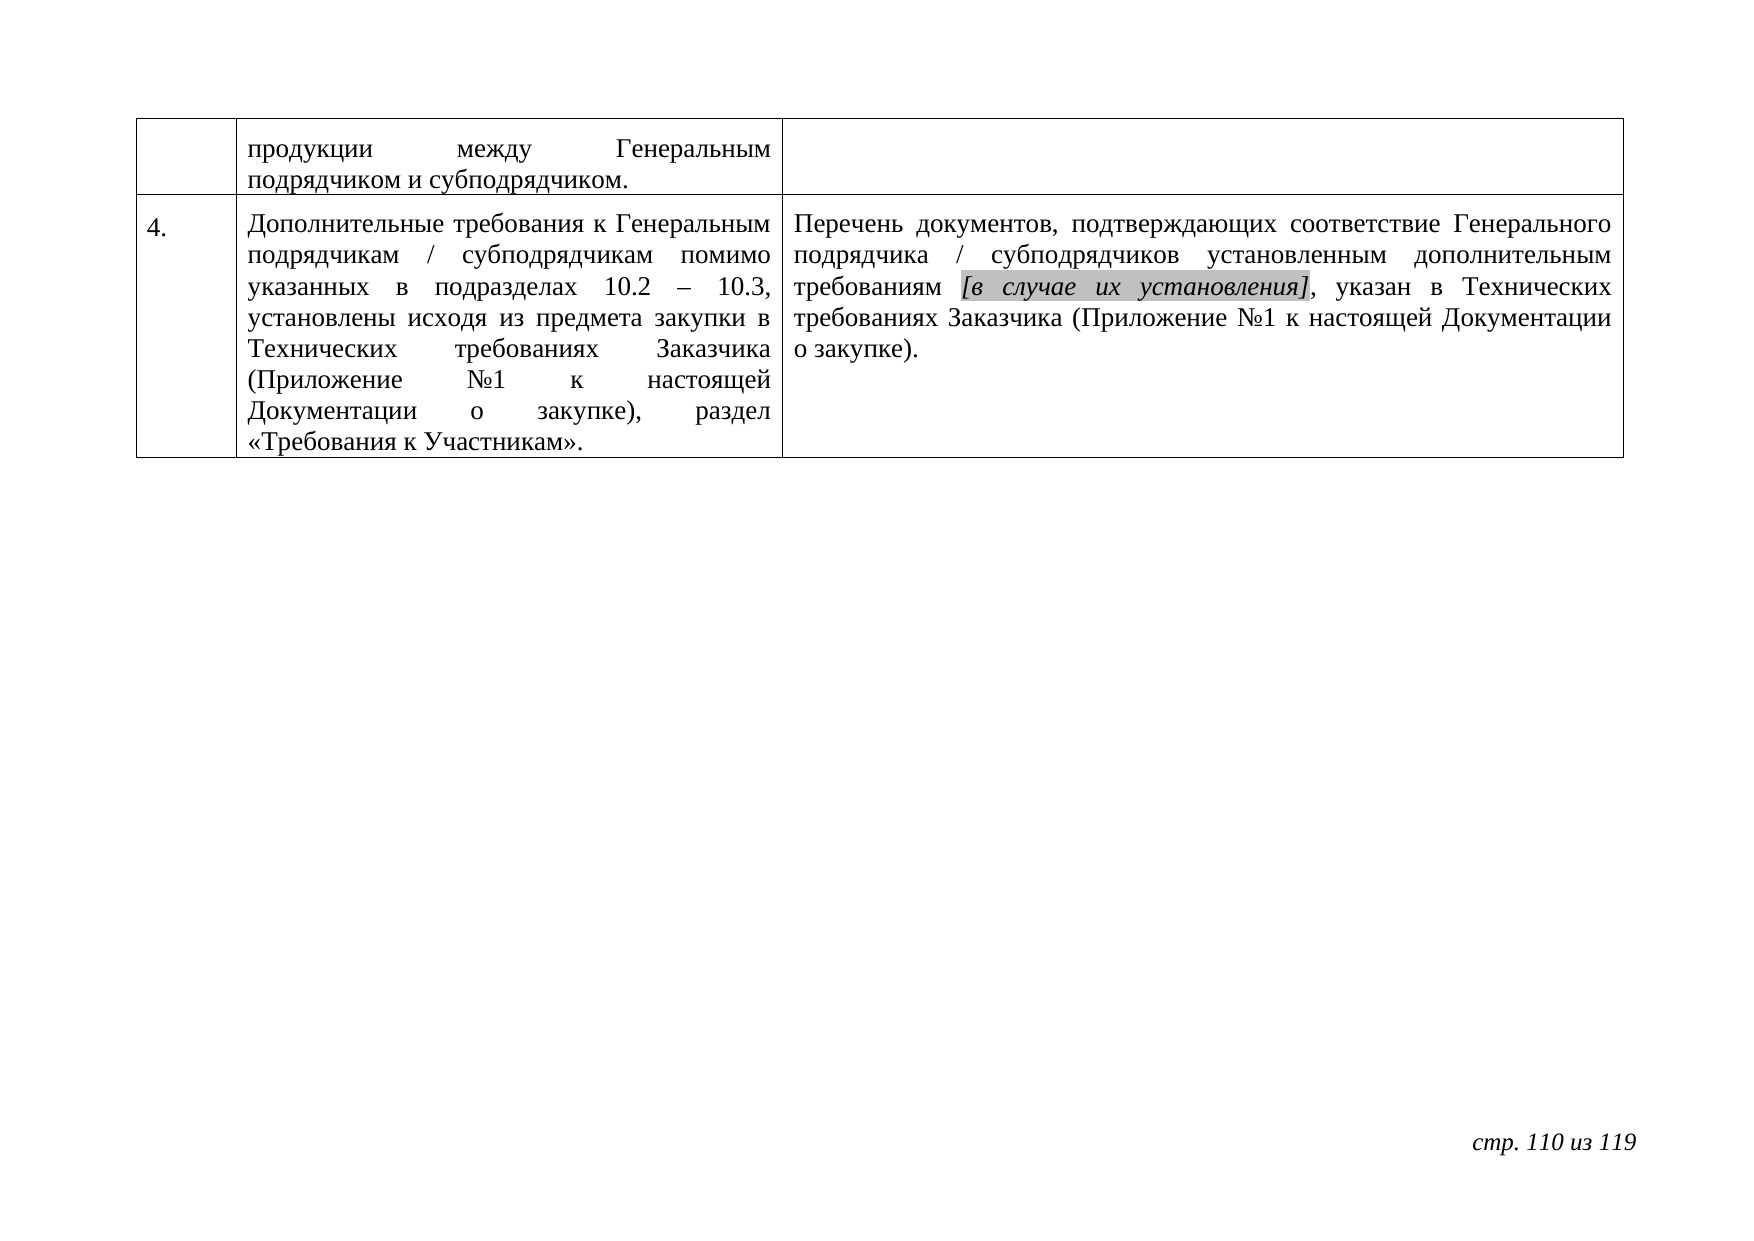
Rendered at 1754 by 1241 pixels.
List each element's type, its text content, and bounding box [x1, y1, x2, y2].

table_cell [783, 119, 1623, 194]
table_cell Перечень документов, подтверждающих соответствие Генерального подрядчика / субподрядчиков установленным дополнительным требованиям [в случае их установления], указан в Технических требованиях Заказчика (Приложение №1 к настоящей Документации о закупке). [783, 195, 1623, 457]
table_cell [137, 195, 236, 457]
table_cell Дополнительные требования к Генеральным подрядчикам / субподрядчикам помимо указанных в подразделах 10.2 – 10.3, установлены исходя из предмета закупки в Технических требованиях Заказчика (Приложение №1 к настоящей Документации о закупке), раздел «Требования к Участникам». [237, 195, 782, 457]
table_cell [237, 119, 782, 194]
table_cell [137, 119, 236, 194]
